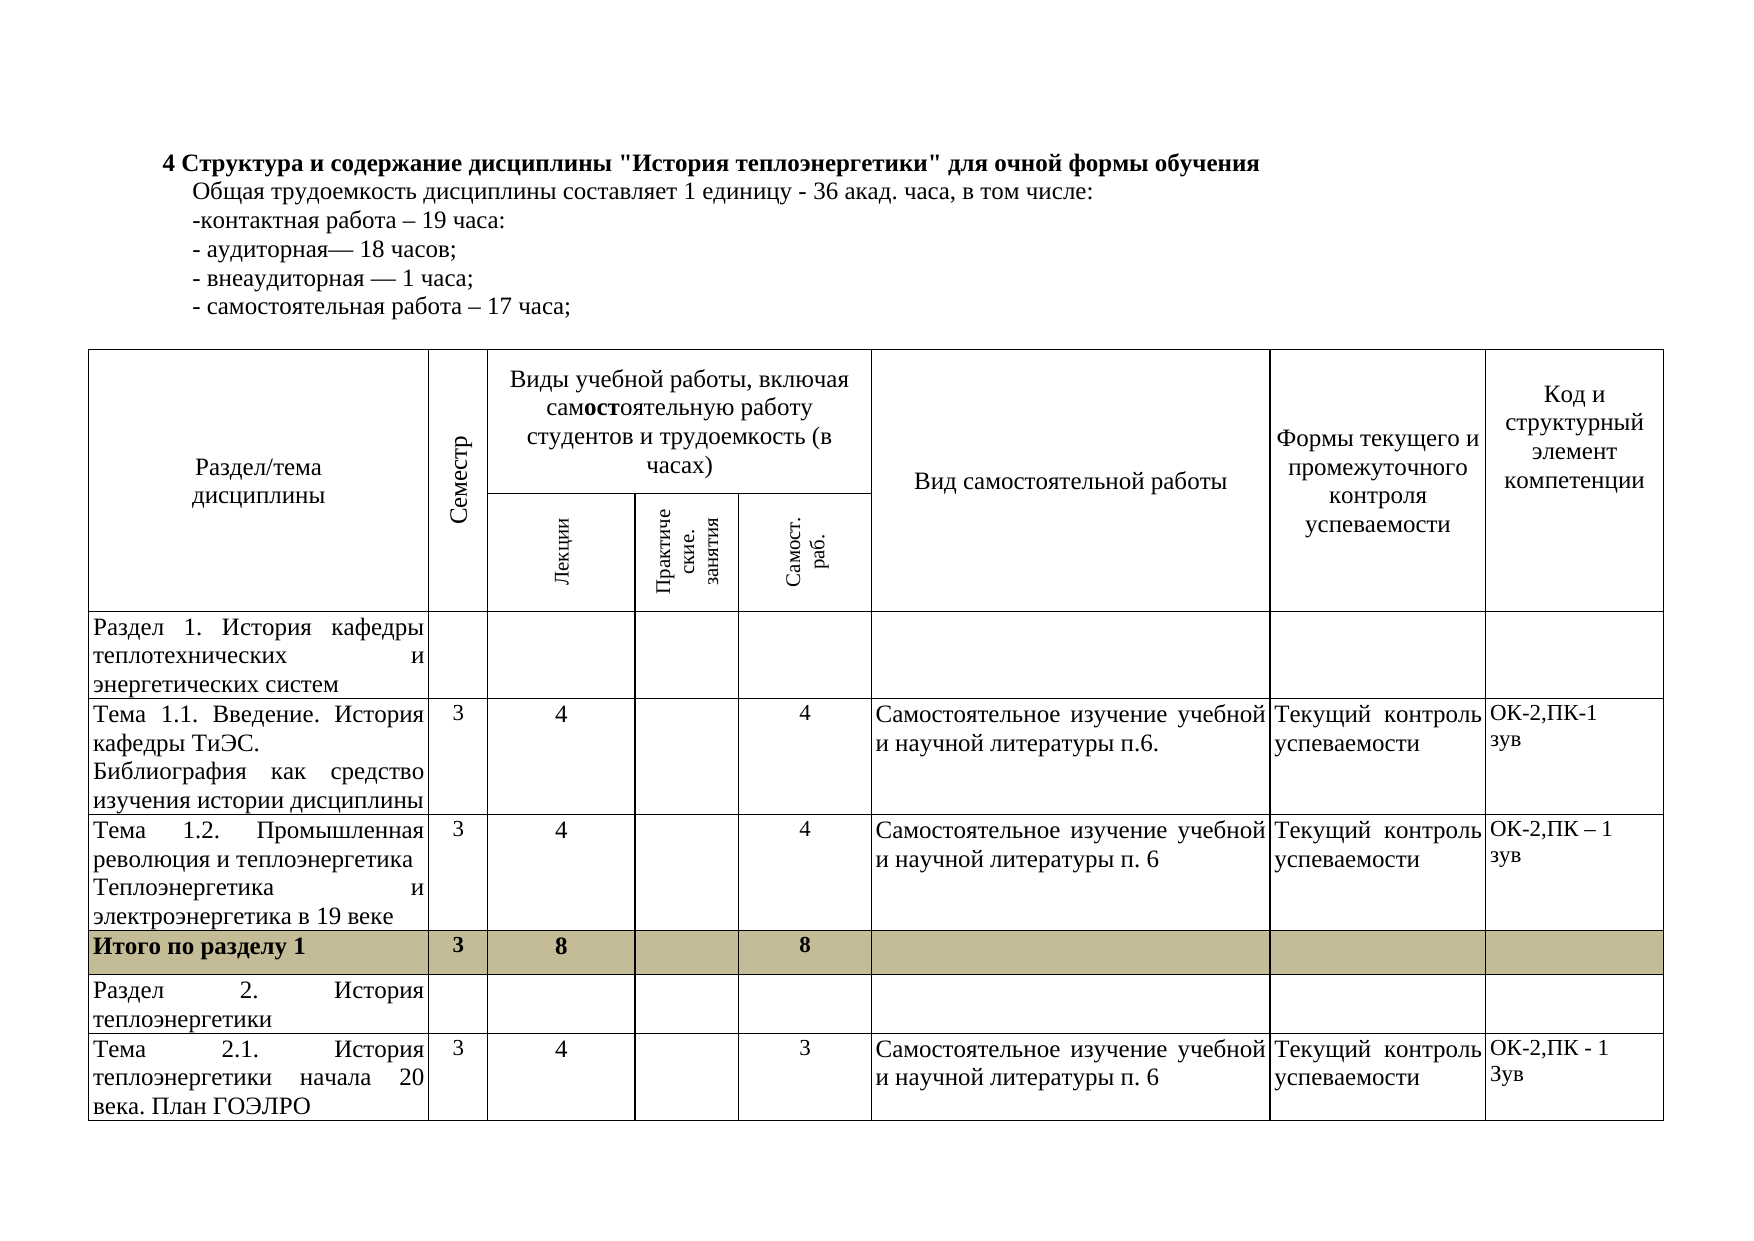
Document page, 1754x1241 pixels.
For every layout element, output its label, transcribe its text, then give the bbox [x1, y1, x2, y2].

table_cell Итого по разделу 1 [89, 931, 428, 974]
table_cell [1271, 975, 1485, 1033]
table_cell Раздел 2. История теплоэнергетики [89, 975, 428, 1033]
table_cell Самостоятельное изучение учебной и научной литературы п.6. [872, 699, 1269, 814]
table_cell [429, 612, 487, 698]
table_cell Тема 1.1. Введение. История кафедры ТиЭС. Библиография как средство изучения истории дисциплины [89, 699, 428, 814]
table_cell Раздел 1. История кафедры теплотехнических и энергетических систем [89, 612, 428, 698]
table_cell Тема 1.2. Промышленная революция и теплоэнергетика Теплоэнергетика и электроэнергетика в 19 веке [89, 815, 428, 930]
table_cell [1486, 612, 1663, 698]
table_cell ОК-2,ПК – 1 зув [1486, 815, 1663, 930]
table_cell [1271, 612, 1485, 698]
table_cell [872, 1034, 1269, 1120]
table_header Семестр [429, 350, 487, 611]
table_cell [636, 975, 738, 1033]
table_cell [1271, 931, 1485, 974]
table_header Код и структурный элемент компетенции [1486, 350, 1663, 611]
table_cell 3 [429, 699, 487, 814]
table_cell 4 [488, 699, 634, 814]
table_header Вид самостоятельной работы [872, 350, 1269, 611]
text - внеаудиторная — 1 часа; [118, 263, 1665, 291]
table_cell [636, 612, 738, 698]
table_cell [1486, 931, 1663, 974]
table_header Формы текущего и промежуточного контроля успеваемости [1271, 350, 1485, 611]
table_cell 8 [488, 931, 634, 974]
table_cell [488, 612, 634, 698]
table_cell [872, 612, 1269, 698]
text - аудиторная— 18 часов; [118, 234, 1665, 263]
table_cell [739, 975, 871, 1033]
table_cell [872, 975, 1269, 1033]
table_header Виды учебной работы, включая самостоятельную работу студентов и трудоемкость (в часах) [488, 350, 871, 492]
table_cell Текущий контроль успеваемости [1271, 699, 1485, 814]
table_cell 3 [429, 1034, 487, 1120]
table_cell Тема 2.1. История теплоэнергетики начала 20 века. План ГОЭЛРО [89, 1034, 428, 1120]
table_cell 4 [488, 1034, 634, 1120]
table_cell 4 [488, 815, 634, 930]
table_cell [636, 815, 738, 930]
table_cell ОК-2,ПК-1 зув [1486, 699, 1663, 814]
text Общая трудоемкость дисциплины составляет 1 единицу - 36 акад. часа, в том числе: [118, 176, 1665, 205]
table_cell [488, 975, 634, 1033]
table_cell 8 [739, 931, 871, 974]
table_cell [636, 931, 738, 974]
table_cell [1486, 975, 1663, 1033]
table_cell 3 [429, 815, 487, 930]
table_cell Лекции [488, 494, 634, 611]
text -контактная работа – 19 часа: [118, 205, 1665, 234]
table_cell [739, 612, 871, 698]
table_cell 3 [429, 931, 487, 974]
table_header Раздел/тема дисциплины [89, 350, 428, 611]
table_cell [872, 931, 1269, 974]
table_cell Текущий контроль успеваемости [1271, 815, 1485, 930]
table_cell 4 [739, 815, 871, 930]
table_cell Самост. раб. [739, 494, 871, 611]
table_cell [1271, 1034, 1485, 1120]
table_cell Самостоятельное изучение учебной и научной литературы п. 6 [872, 815, 1269, 930]
table_cell [429, 975, 487, 1033]
table_cell 3 [739, 1034, 871, 1120]
table_cell [636, 699, 738, 814]
table_cell 4 [739, 699, 871, 814]
text - самостоятельная работа – 17 часа; [118, 291, 1665, 320]
table_cell [636, 1034, 738, 1120]
table_cell ОК-2,ПК - 1 Зув [1486, 1034, 1663, 1120]
table_cell Практические. занятия [636, 494, 738, 611]
text 4 Структура и содержание дисциплины "История теплоэнергетики" для очной формы обучения [89, 148, 1665, 176]
